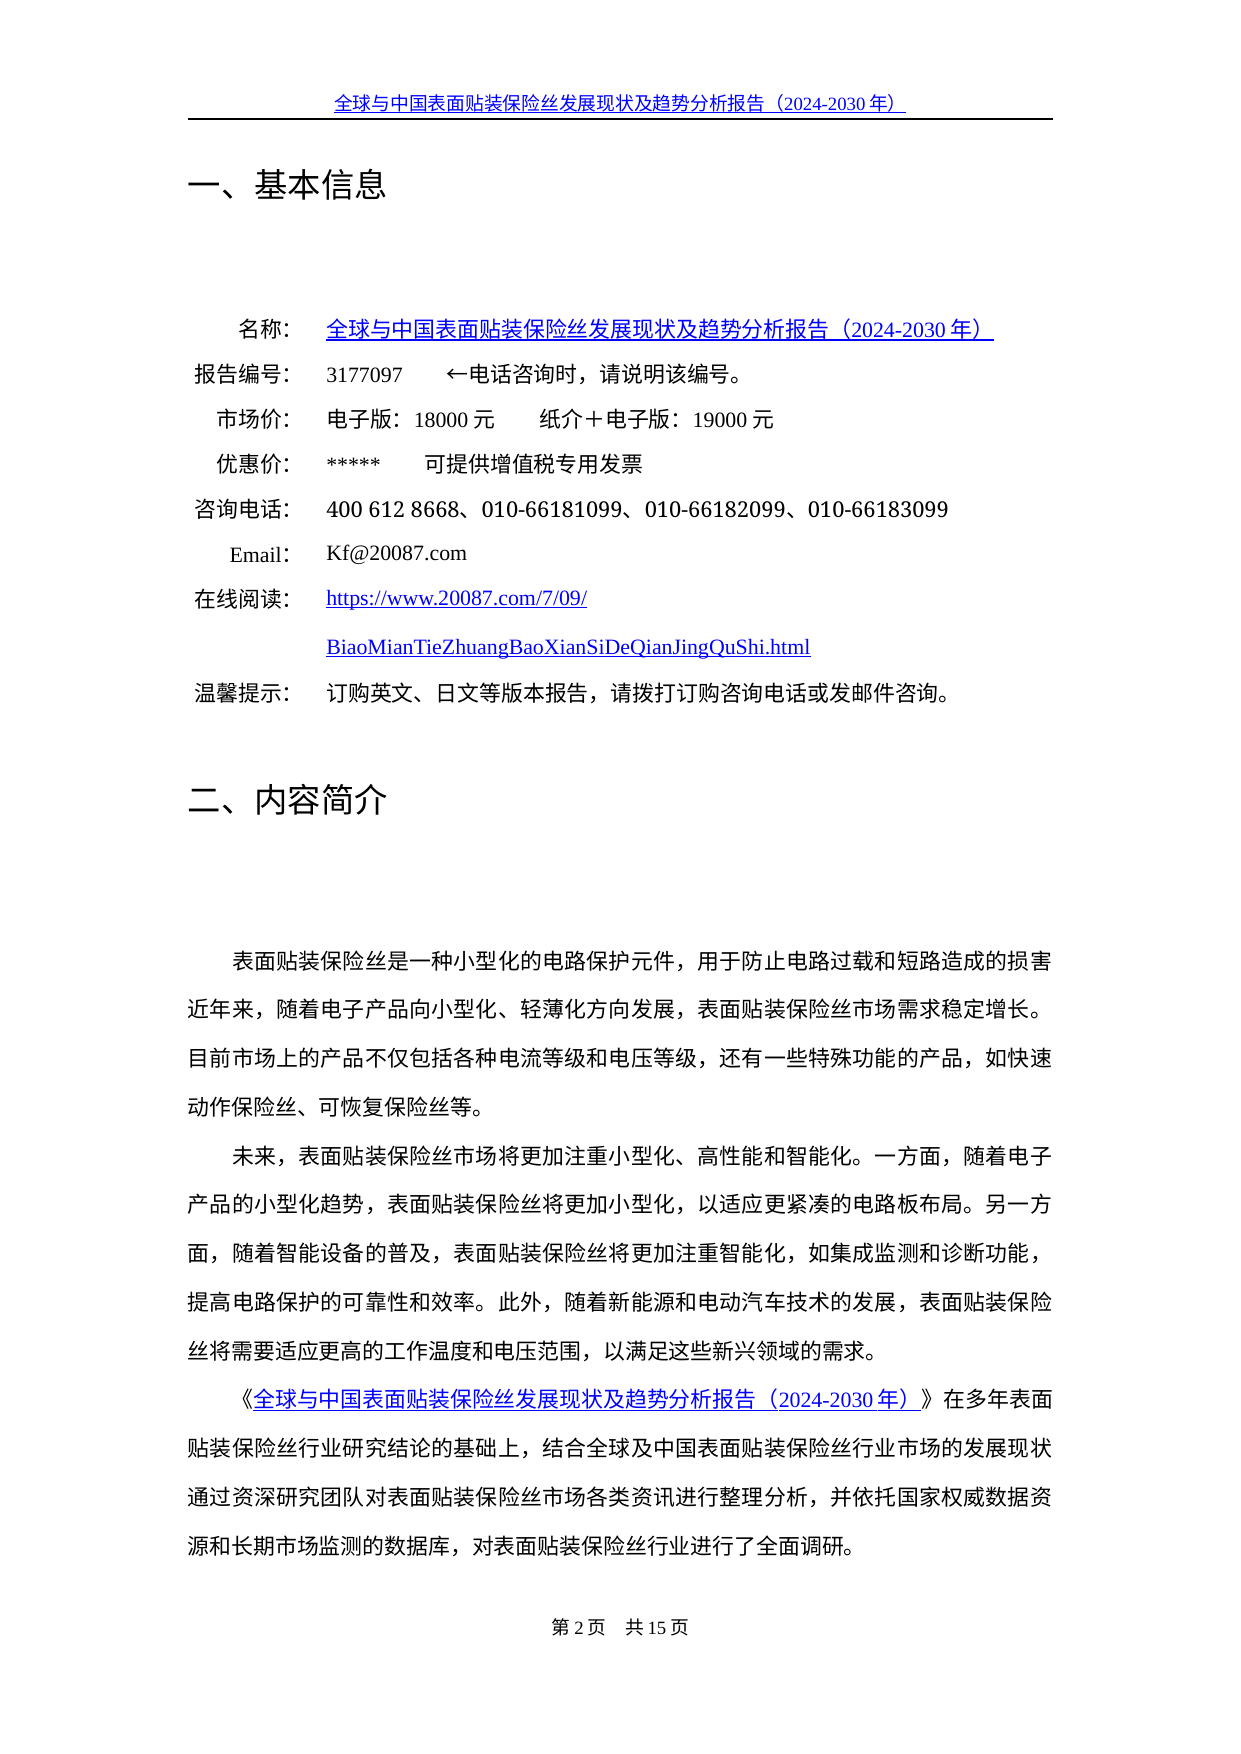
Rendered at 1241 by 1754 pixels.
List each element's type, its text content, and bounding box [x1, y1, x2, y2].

table_header 名称： [167, 312, 315, 357]
table_cell 温馨提示： [167, 675, 315, 720]
table_cell Email： [167, 537, 315, 582]
table_cell 报告编号： [167, 357, 315, 402]
table_cell 400 612 8668、010-66181099、010-66182099、010-66183099 [315, 492, 1073, 537]
table_cell ***** 可提供增值税专用发票 [315, 447, 1073, 492]
table_cell 咨询电话： [167, 492, 315, 537]
table_header 全球与中国表面贴装保险丝发展现状及趋势分析报告（2024-2030年） [315, 312, 1073, 357]
table_cell 市场价： [167, 402, 315, 447]
table_cell [315, 582, 1073, 675]
title 一、基本信息 [187, 150, 1053, 215]
title 二、内容简介 [187, 766, 1053, 831]
table_cell 在线阅读： [167, 582, 315, 675]
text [187, 943, 1053, 1561]
table_cell 电子版：18000 元 纸介＋电子版：19000 元 [315, 402, 1073, 447]
table_cell 3177097 ←电话咨询时，请说明该编号。 [315, 357, 1073, 402]
table_cell 优惠价： [167, 447, 315, 492]
table_cell Kf@20087.com [315, 537, 1073, 582]
table_cell 订购英文、日文等版本报告，请拨打订购咨询电话或发邮件咨询。 [315, 675, 1073, 720]
